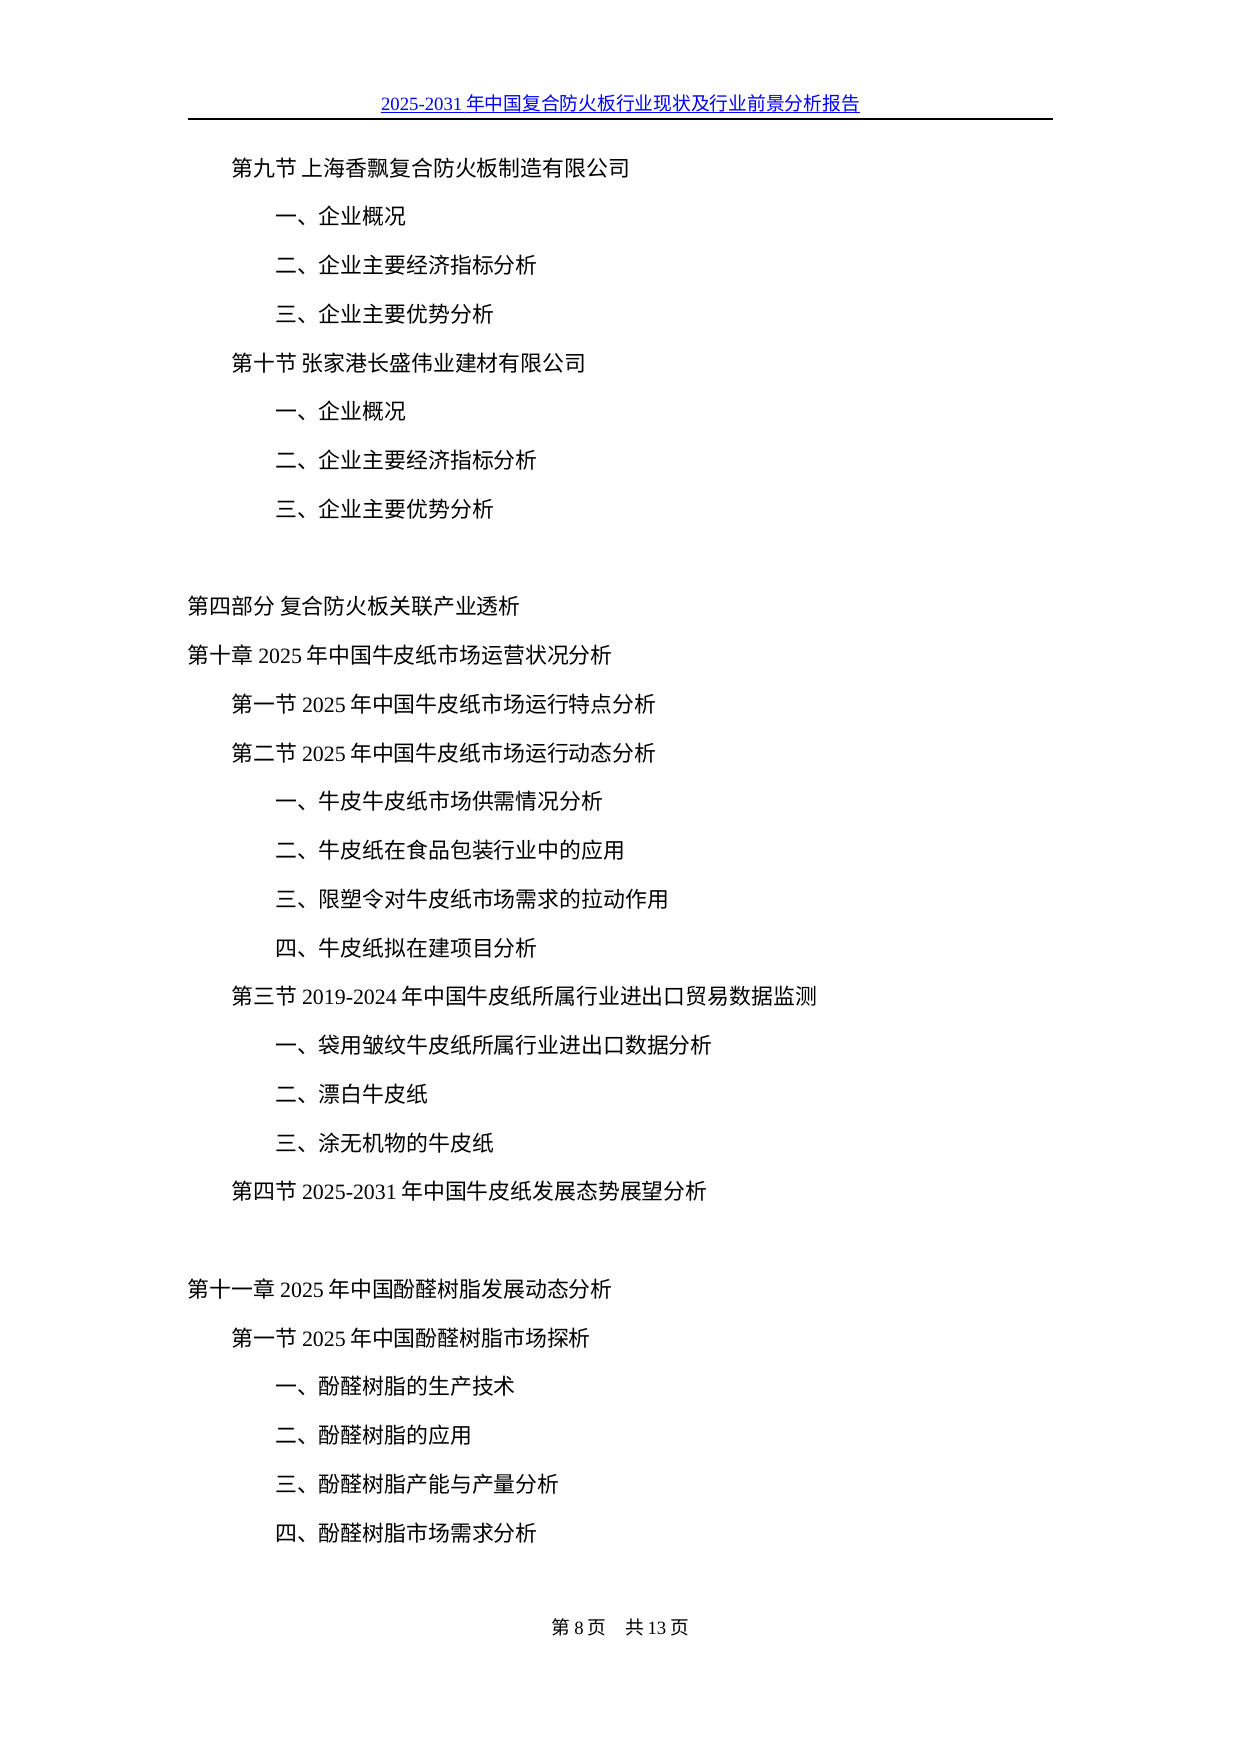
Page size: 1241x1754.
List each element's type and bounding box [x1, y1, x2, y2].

text [187, 150, 1053, 1548]
